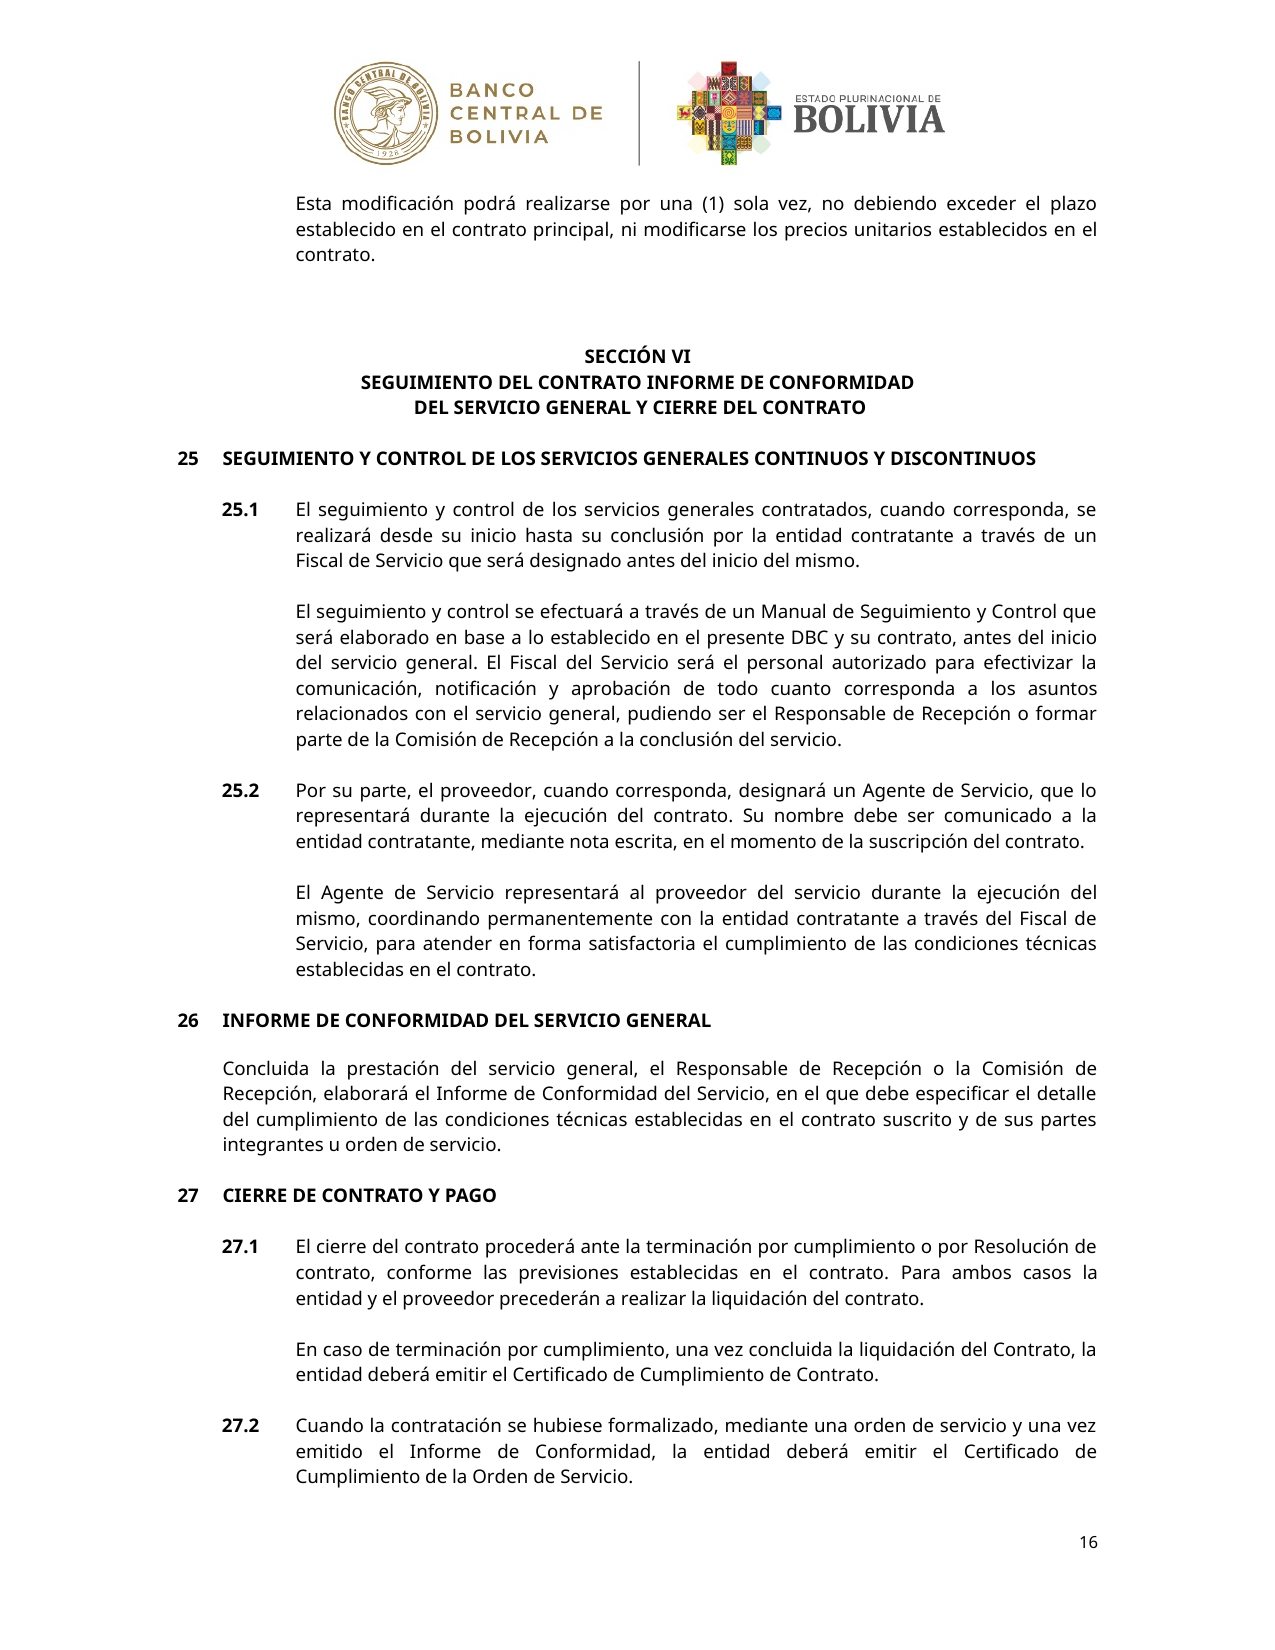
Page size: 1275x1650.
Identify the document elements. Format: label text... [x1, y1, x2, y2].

list El Agente de Servicio representará al proveedor del servicio durante la ejecución del mismo, coordinando permanentemente con la entidad contratante a través del Fiscal de Servicio, para atender en forma satisfactoria el cumplimiento de las condiciones técnicas establecidas en el contrato. [295, 879, 1098, 981]
text DEL SERVICIO GENERAL Y CIERRE DEL CONTRATO [177, 394, 1098, 420]
title SEGUIMIENTO Y CONTROL DE LOS SERVICIOS GENERALES CONTINUOS Y DISCONTINUOS [177, 446, 1098, 471]
list El seguimiento y control de los servicios generales contratados, cuando corresponda, se realizará desde su inicio hasta su conclusión por la entidad contratante a través de un Fiscal de Servicio que será designado antes del inicio del mismo. [222, 497, 1098, 573]
picture [3, 16, 1275, 191]
text Concluida la prestación del servicio general, el Responsable de Recepción o la Comisión de Recepción, elaborará el Informe de Conformidad del Servicio, en el que debe especificar el detalle del cumplimiento de las condiciones técnicas establecidas en el contrato suscrito y de sus partes integrantes u orden de servicio. [222, 1055, 1098, 1157]
list El cierre del contrato procederá ante la terminación por cumplimiento o por Resolución de contrato, conforme las previsiones establecidas en el contrato. Para ambos casos la entidad y el proveedor precederán a realizar la liquidación del contrato. [222, 1234, 1098, 1310]
title CIERRE DE CONTRATO Y PAGO [177, 1183, 1098, 1208]
title INFORME DE CONFORMIDAD DEL SERVICIO GENERAL [177, 1007, 1098, 1032]
list Por su parte, el proveedor, cuando corresponda, designará un Agente de Servicio, que lo representará durante la ejecución del contrato. Su nombre debe ser comunicado a la entidad contratante, mediante nota escrita, en el momento de la suscripción del contrato. [222, 777, 1098, 854]
text SECCIÓN VI [177, 343, 1098, 369]
text SEGUIMIENTO DEL CONTRATO INFORME DE CONFORMIDAD [177, 369, 1098, 394]
list Cuando la contratación se hubiese formalizado, mediante una orden de servicio y una vez emitido el Informe de Conformidad, la entidad deberá emitir el Certificado de Cumplimiento de la Orden de Servicio. [222, 1412, 1098, 1489]
list El seguimiento y control se efectuará a través de un Manual de Seguimiento y Control que será elaborado en base a lo establecido en el presente DBC y su contrato, antes del inicio del servicio general. El Fiscal del Servicio será el personal autorizado para efectivizar la comunicación, notificación y aprobación de todo cuanto corresponda a los asuntos relacionados con el servicio general, pudiendo ser el Responsable de Recepción o formar parte de la Comisión de Recepción a la conclusión del servicio. [295, 599, 1098, 752]
list En caso de terminación por cumplimiento, una vez concluida la liquidación del Contrato, la entidad deberá emitir el Certificado de Cumplimiento de Contrato. [295, 1336, 1098, 1387]
text Esta modificación podrá realizarse por una (1) sola vez, no debiendo exceder el plazo establecido en el contrato principal, ni modificarse los precios unitarios establecidos en el contrato. [295, 148, 1098, 267]
